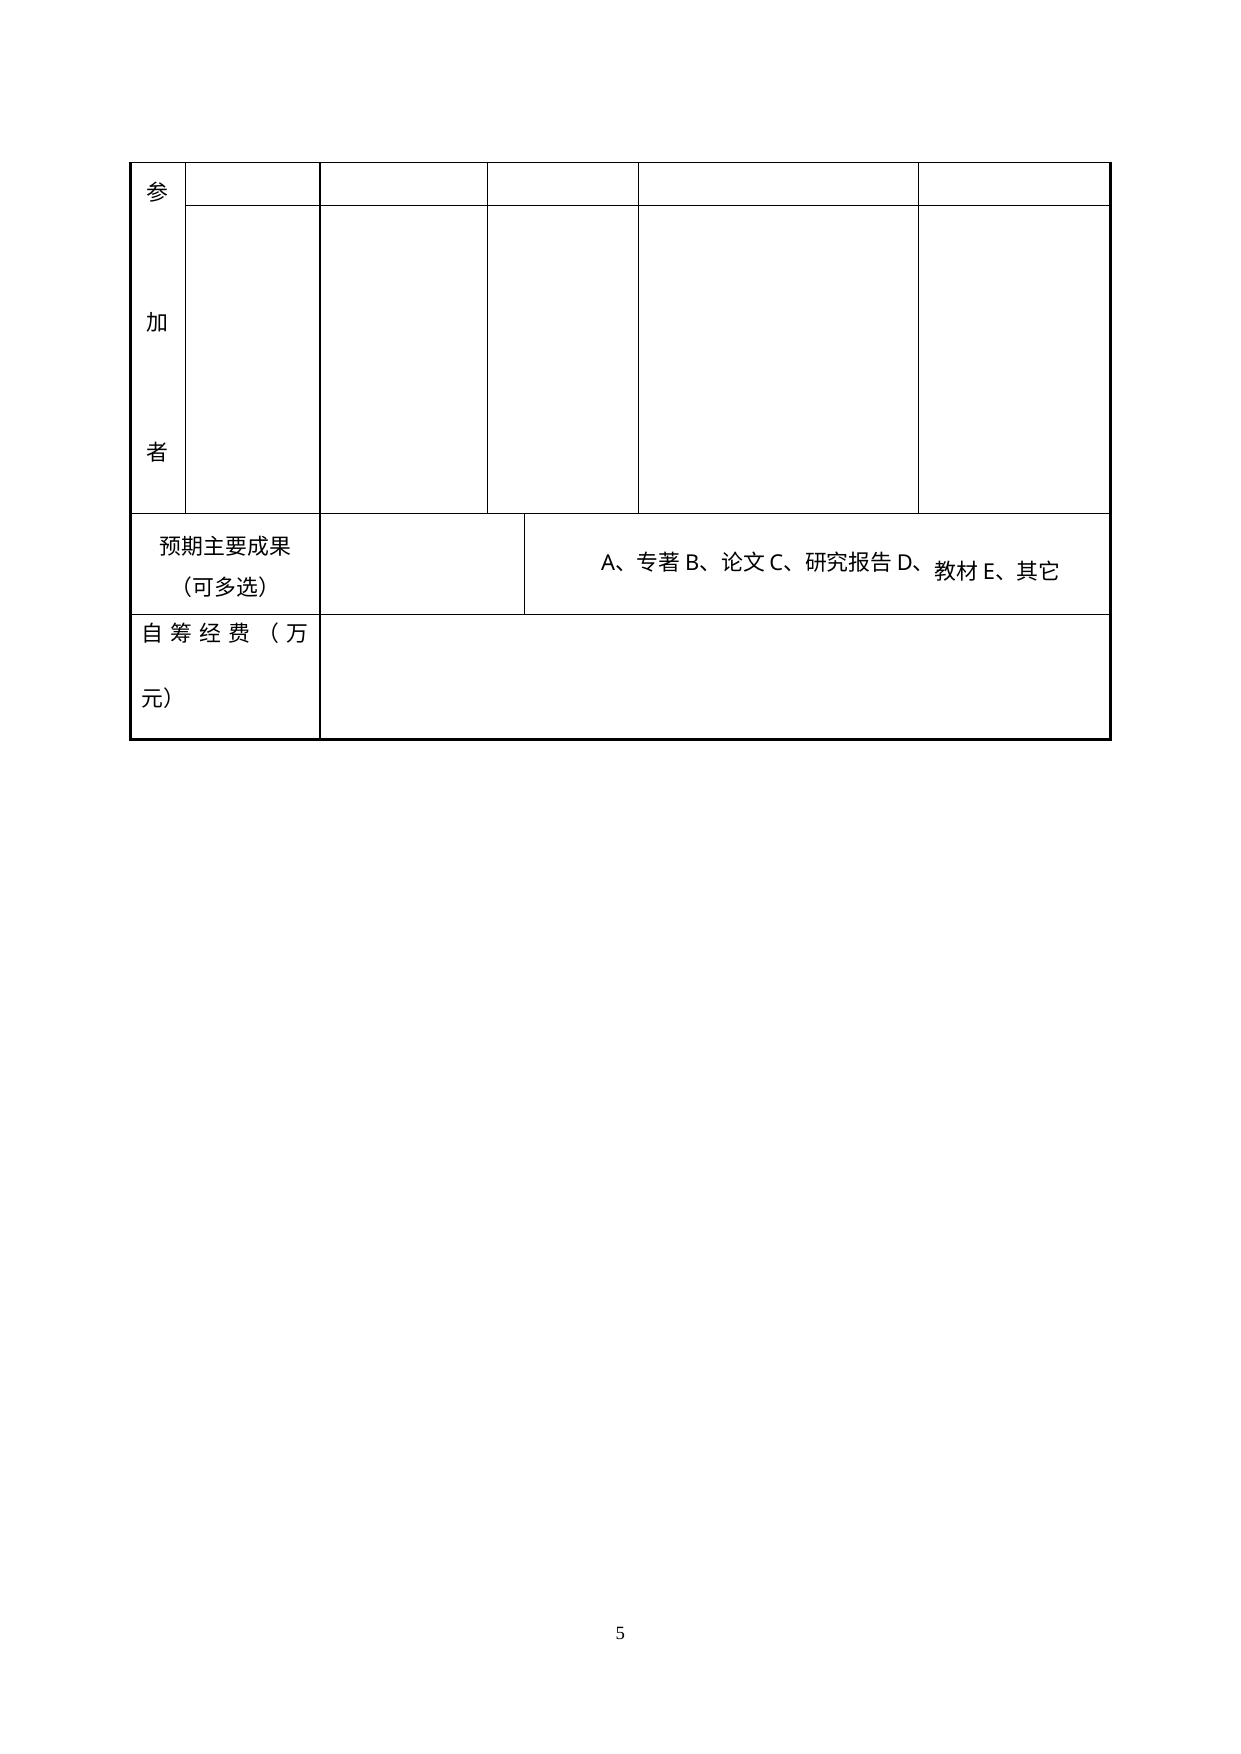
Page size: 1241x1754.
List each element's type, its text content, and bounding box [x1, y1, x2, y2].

table_cell [321, 514, 524, 614]
table_cell [186, 163, 319, 205]
table_cell [919, 163, 1109, 205]
table_cell [639, 206, 918, 513]
table_cell [919, 206, 1109, 513]
table_cell [639, 163, 918, 205]
table_cell 预期主要成果 （可多选） [132, 514, 319, 614]
table_cell [488, 163, 638, 205]
table_cell [321, 163, 487, 205]
table_cell [488, 206, 638, 513]
table_cell 自筹经费（万元） [132, 615, 319, 738]
table_cell A、专著B、论文C、研究报告D、教材E、其它 [525, 514, 1109, 614]
table_cell [321, 206, 487, 513]
table_cell [321, 615, 1109, 738]
table_cell [186, 206, 319, 513]
